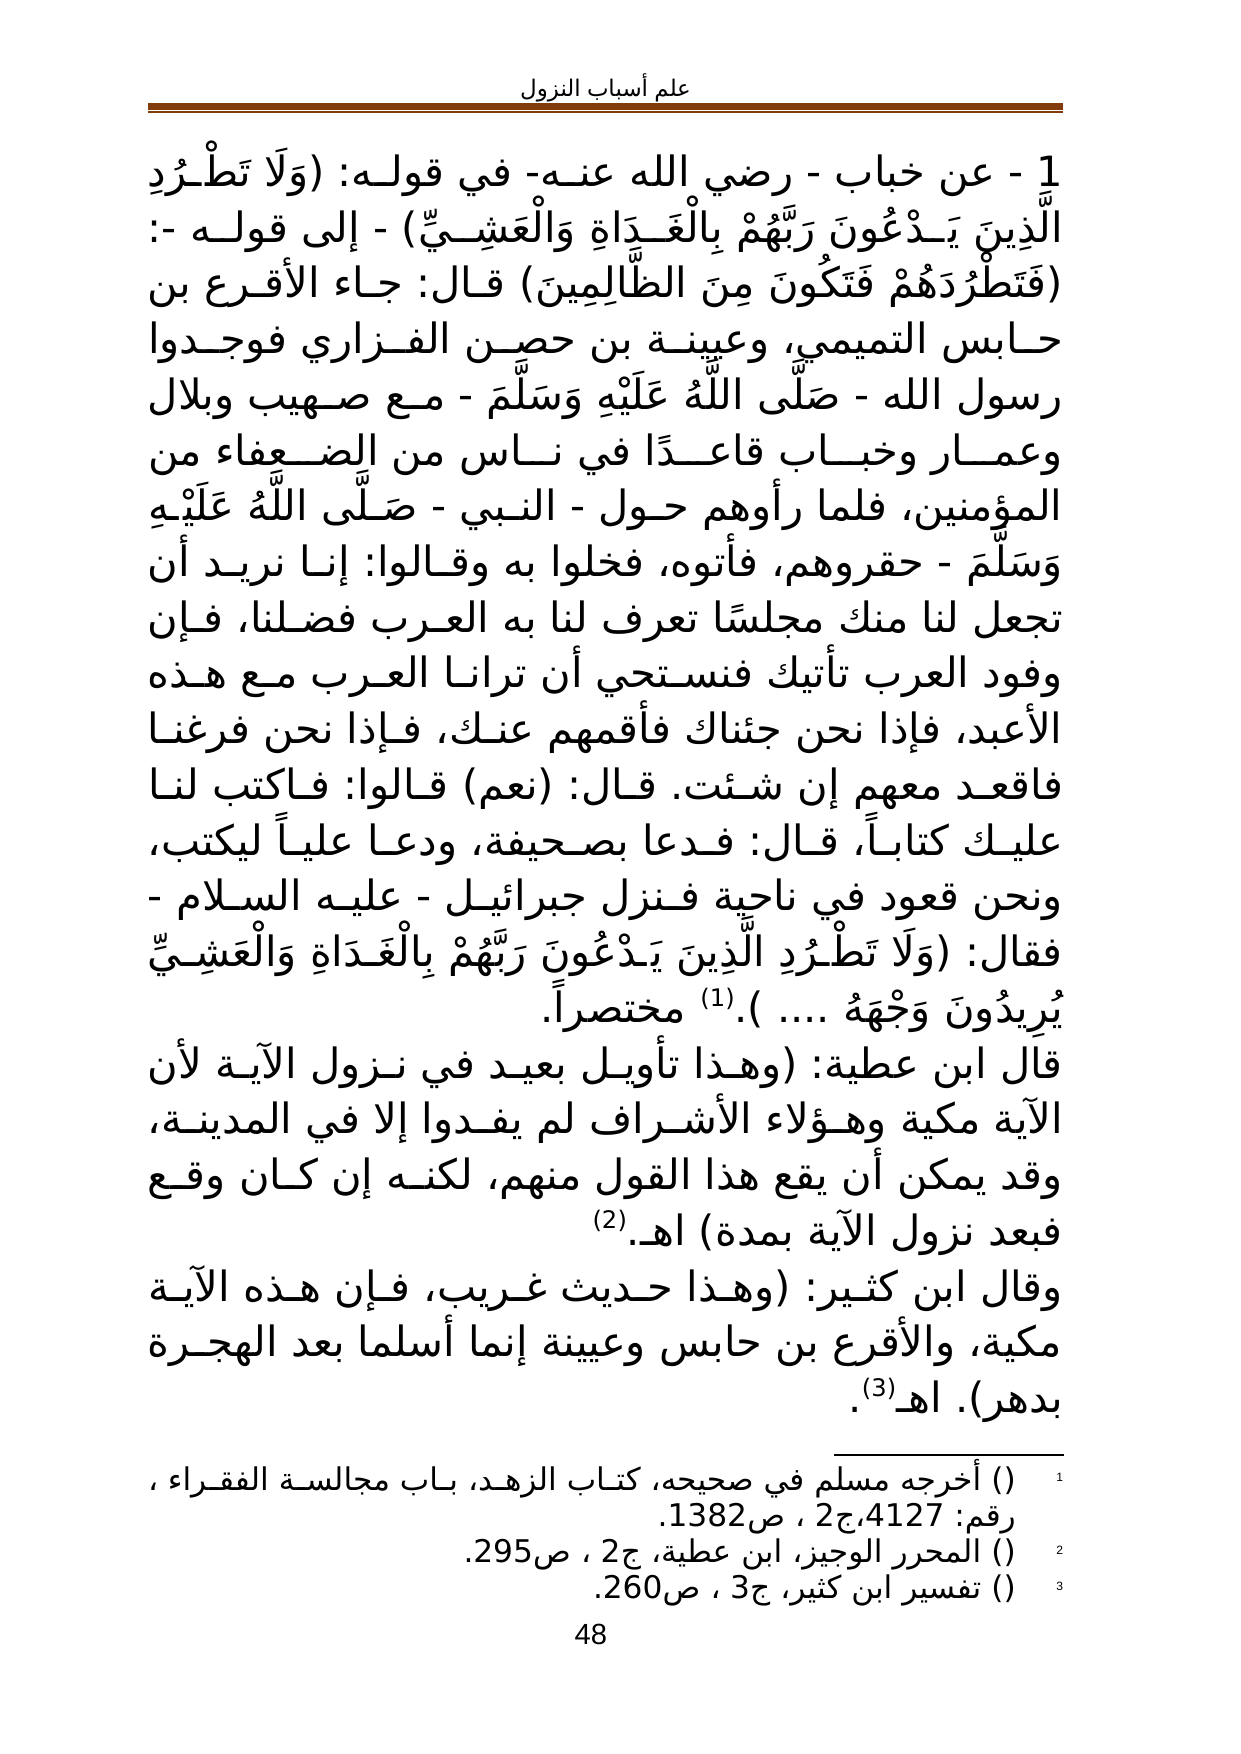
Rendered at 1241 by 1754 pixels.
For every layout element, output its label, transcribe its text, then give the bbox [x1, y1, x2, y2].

text 1 - عن خباب - رضي الله عنه- في قوله: (وَلَا تَطْرُدِ الَّذِينَ يَدْعُونَ رَبَّهُمْ بِالْغَدَاةِ وَالْعَشِيِّ) - إلى قوله -: (فَتَطْرُدَهُمْ فَتَكُونَ مِنَ الظَّالِمِينَ) قال: جاء الأقرع بن حابس التميمي، وعيينة بن حصن الفزاري فوجدوا رسول الله - صَلَّى اللَّهُ عَلَيْهِ وَسَلَّمَ - مع صهيب وبلال وعمار وخباب قاعدًا في ناس من الضعفاء من المؤمنين، فلما رأوهم حول - النبي - صَلَّى اللَّهُ عَلَيْهِ وَسَلَّمَ - حقروهم، فأتوه، فخلوا به وقالوا: إنا نريد أن تجعل لنا منك مجلسًا تعرف لنا به العرب فضلنا، فإن وفود العرب تأتيك فنستحي أن ترانا العرب مع هذه الأعبد، فإذا نحن جئناك فأقمهم عنك، فإذا نحن فرغنا فاقعد معهم إن شئت. قال: (نعم) قالوا: فاكتب لنا عليك كتاباً، قال: فدعا بصحيفة، ودعا علياً ليكتب، ونحن قعود في ناحية فنزل جبرائيل - عليه السلام - فقال: (وَلَا تَطْرُدِ الَّذِينَ يَدْعُونَ رَبَّهُمْ بِالْغَدَاةِ وَالْعَشِيِّ يُرِيدُونَ وَجْهَهُ .... ).() مختصراً. [148, 148, 1063, 1032]
text قال ابن عطية: (وهذا تأويل بعيد في نزول الآية لأن الآية مكية وهؤلاء الأشراف لم يفدوا إلا في المدينة، وقد يمكن أن يقع هذا القول منهم، لكنه إن كان وقع فبعد نزول الآية بمدة) اهـ.() [148, 1039, 1063, 1255]
text وقال ابن كثير: (وهذا حديث غريب، فإن هذه الآية مكية، والأقرع بن حابس وعيينة إنما أسلما بعد الهجرة بدهر). اهـ(). [148, 1262, 1063, 1422]
